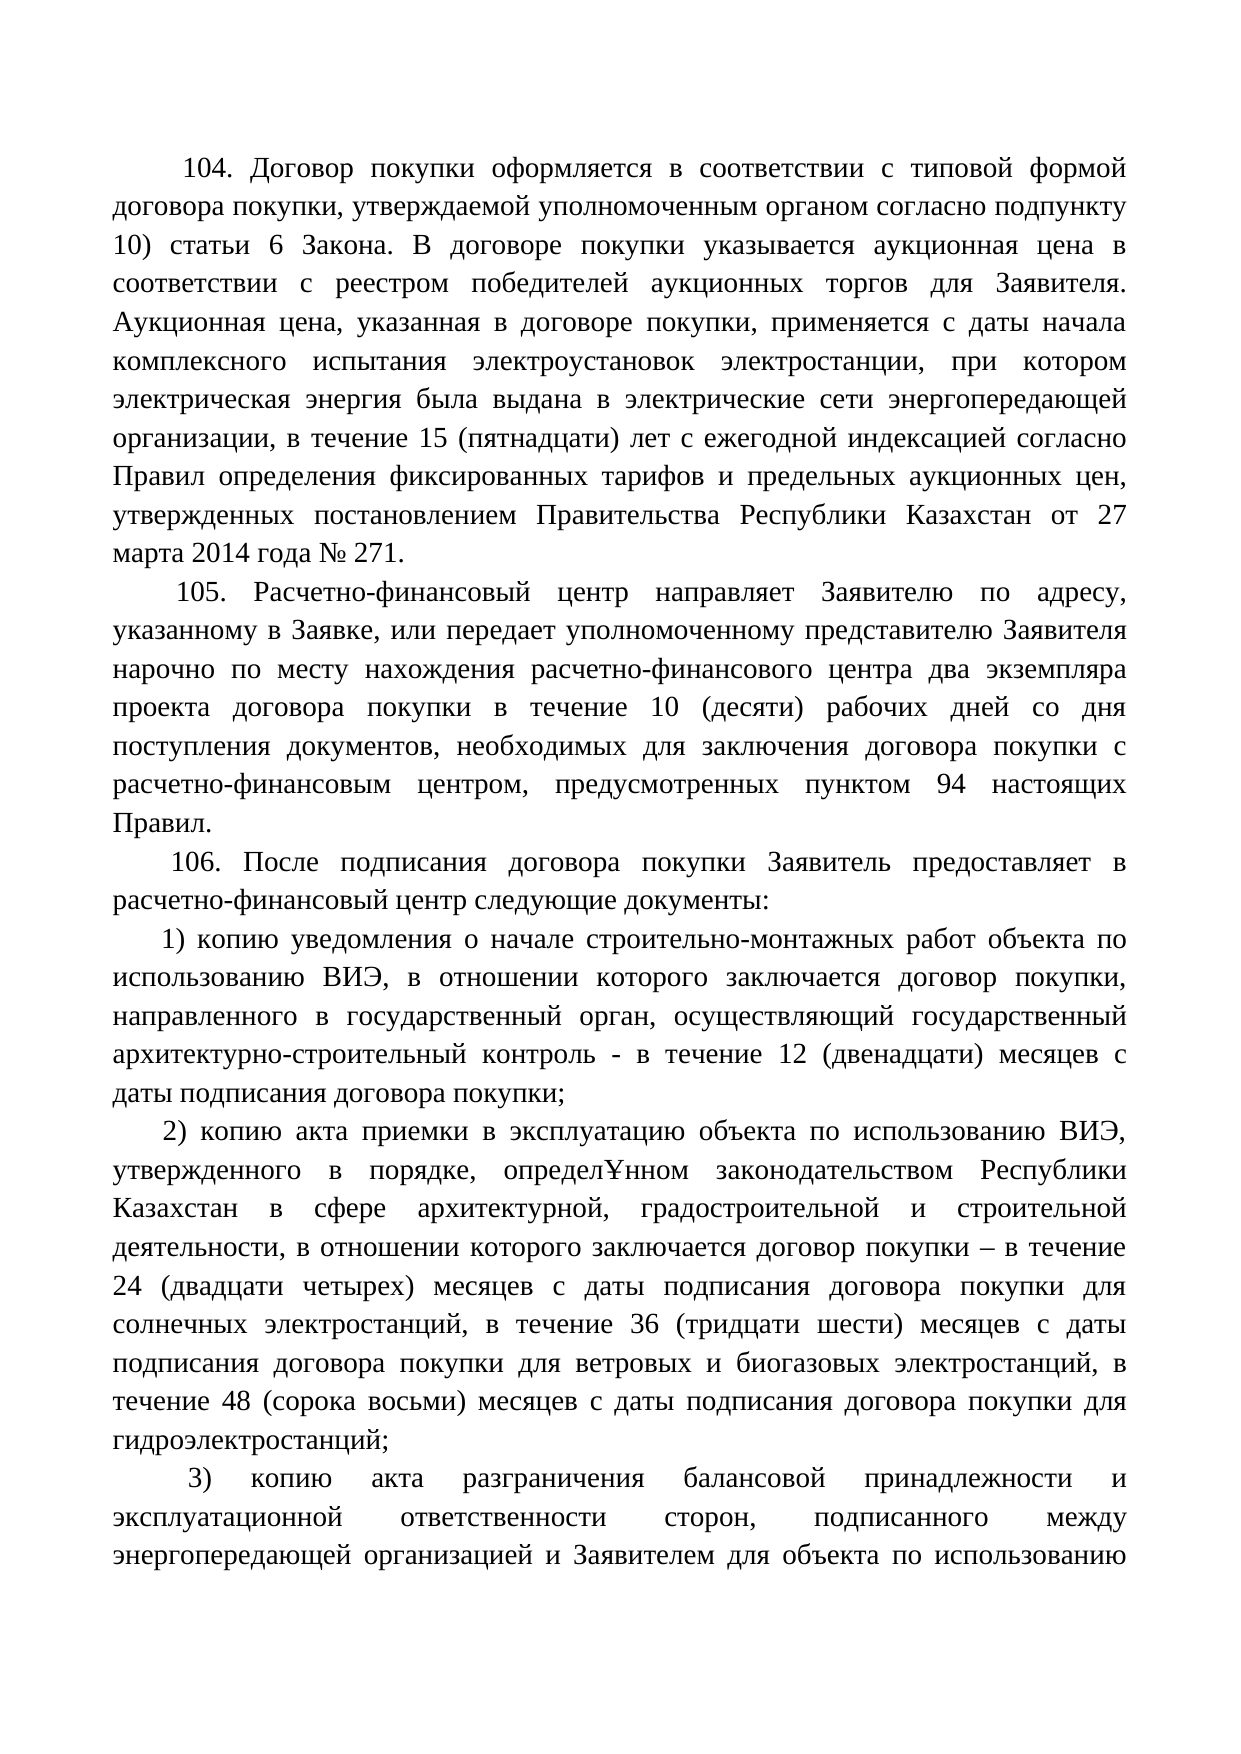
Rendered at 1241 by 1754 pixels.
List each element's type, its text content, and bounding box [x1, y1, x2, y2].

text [112, 1460, 1128, 1571]
text 104. Договор покупки оформляется в соответствии с типовой формой договора покупки, утверждаемой уполномоченным органом согласно подпункту 10) статьи 6 Закона. В договоре покупки указывается аукционная цена в соответствии с реестром победителей аукционных торгов для Заявителя. Аукционная цена, указанная в договоре покупки, применяется с даты начала комплексного испытания электроустановок электростанции, при котором электрическая энергия была выдана в электрические сети энергопередающей организации, в течение 15 (пятнадцати) лет с ежегодной индексацией согласно Правил определения фиксированных тарифов и предельных аукционных цен, утвержденных постановлением Правительства Республики Казахстан от 27 марта 2014 года № 271. [112, 150, 1128, 569]
text 106. После подписания договора покупки Заявитель предоставляет в расчетно-финансовый центр следующие документы: [112, 844, 1128, 916]
text 1) копию уведомления о начале строительно-монтажных работ объекта по использованию ВИЭ, в отношении которого заключается договор покупки, направленного в государственный орган, осуществляющий государственный архитектурно-строительный контроль - в течение 12 (двенадцати) месяцев с даты подписания договора покупки; [112, 921, 1128, 1108]
text 105. Расчетно-финансовый центр направляет Заявителю по адресу, указанному в Заявке, или передает уполномоченному представителю Заявителя нарочно по месту нахождения расчетно-финансового центра два экземпляра проекта договора покупки в течение 10 (десяти) рабочих дней со дня поступления документов, необходимых для заключения договора покупки с расчетно-финансовым центром, предусмотренных пунктом 94 настоящих Правил. [112, 574, 1128, 839]
text 2) копию акта приемки в эксплуатацию объекта по использованию ВИЭ, утвержденного в порядке, определҰнном законодательством Республики Казахстан в сфере архитектурной, градостроительной и строительной деятельности, в отношении которого заключается договор покупки – в течение 24 (двадцати четырех) месяцев с даты подписания договора покупки для солнечных электростанций, в течение 36 (тридцати шести) месяцев с даты подписания договора покупки для ветровых и биогазовых электростанций, в течение 48 (сорока восьми) месяцев с даты подписания договора покупки для гидроэлектростанций; [112, 1113, 1128, 1455]
